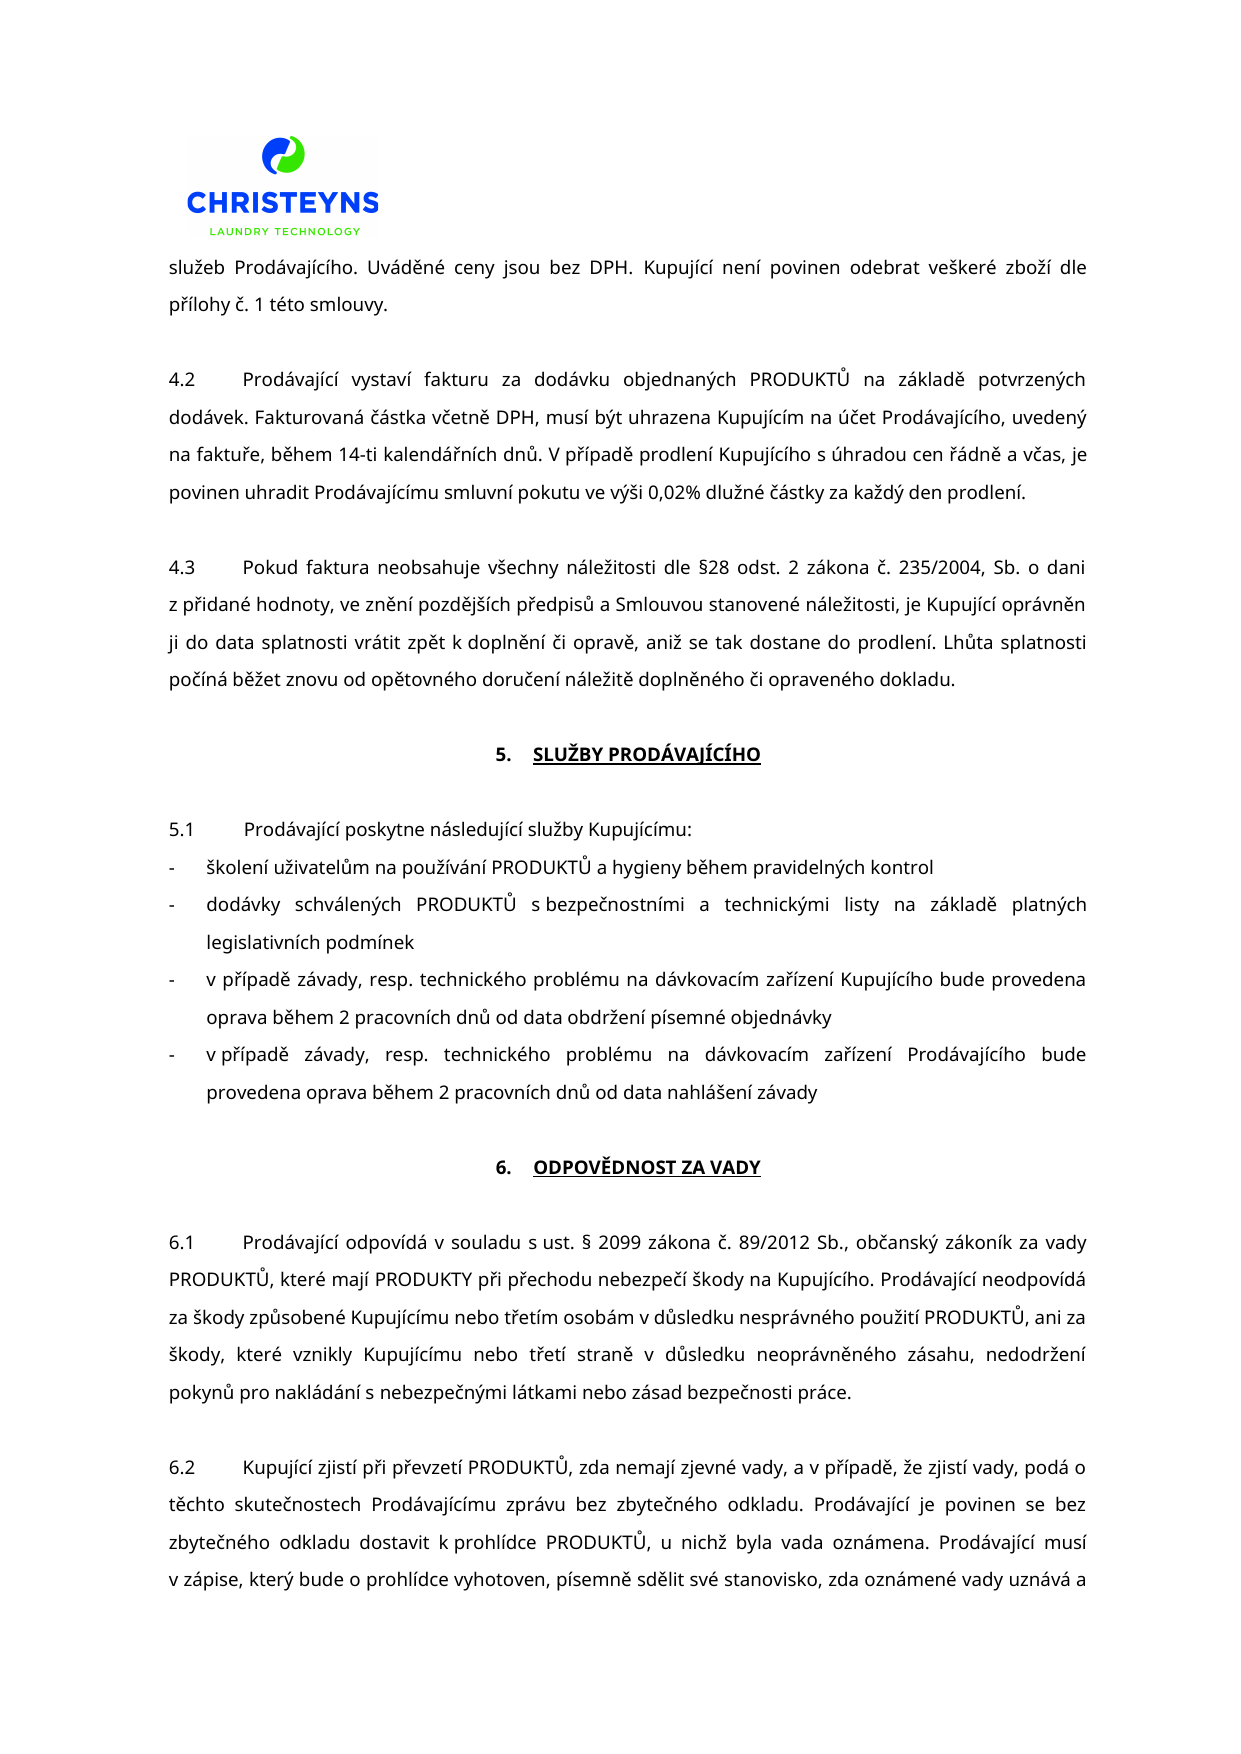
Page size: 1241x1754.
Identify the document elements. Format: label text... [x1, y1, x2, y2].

list školení uživatelům na používání PRODUKTŮ a hygieny během pravidelných kontrol [169, 848, 1087, 886]
list Prodávající odpovídá v souladu s ust. § 2099 zákona č. 89/2012 Sb., občanský zákoník za vady PRODUKTŮ, které mají PRODUKTY při přechodu nebezpečí škody na Kupujícího. Prodávající neodpovídá za škody způsobené Kupujícímu nebo třetím osobám v důsledku nesprávného použití PRODUKTŮ, ani za škody, které vznikly Kupujícímu nebo třetí straně v důsledku neoprávněného zásahu, nedodržení pokynů pro nakládání s nebezpečnými látkami nebo zásad bezpečnosti práce. [169, 1223, 1087, 1411]
list SLUŽBY PRODÁVAJÍCÍHO [169, 736, 1087, 773]
picture [187, 136, 379, 238]
list dodávky schválených PRODUKTŮ s bezpečnostními a technickými listy na základě platných legislativních podmínek [169, 886, 1087, 961]
list Prodávající poskytne následující služby Kupujícímu: [169, 811, 1087, 848]
list Pokud faktura neobsahuje všechny náležitosti dle §28 odst. 2 zákona č. 235/2004, Sb. o dani z přidané hodnoty, ve znění pozdějších předpisů a Smlouvou stanovené náležitosti, je Kupující oprávněn ji do data splatnosti vrátit zpět k doplnění či opravě, aniž se tak dostane do prodlení. Lhůta splatnosti počíná běžet znovu od opětovného doručení náležitě doplněného či opraveného dokladu. [169, 548, 1087, 698]
list ODPOVĚDNOST ZA VADY [169, 1148, 1087, 1186]
list v případě závady, resp. technického problému na dávkovacím zařízení Kupujícího bude provedena oprava během 2 pracovních dnů od data obdržení písemné objednávky [169, 961, 1087, 1036]
list Prodávající vystaví fakturu za dodávku objednaných PRODUKTŮ na základě potvrzených dodávek. Fakturovaná částka včetně DPH, musí být uhrazena Kupujícím na účet Prodávajícího, uvedený na faktuře, během 14-ti kalendářních dnů. V případě prodlení Kupujícího s úhradou cen řádně a včas, je povinen uhradit Prodávajícímu smluvní pokutu ve výši 0,02% dlužné částky za každý den prodlení. [169, 361, 1087, 511]
list v případě závady, resp. technického problému na dávkovacím zařízení Prodávajícího bude provedena oprava během 2 pracovních dnů od data nahlášení závady [169, 1036, 1087, 1111]
